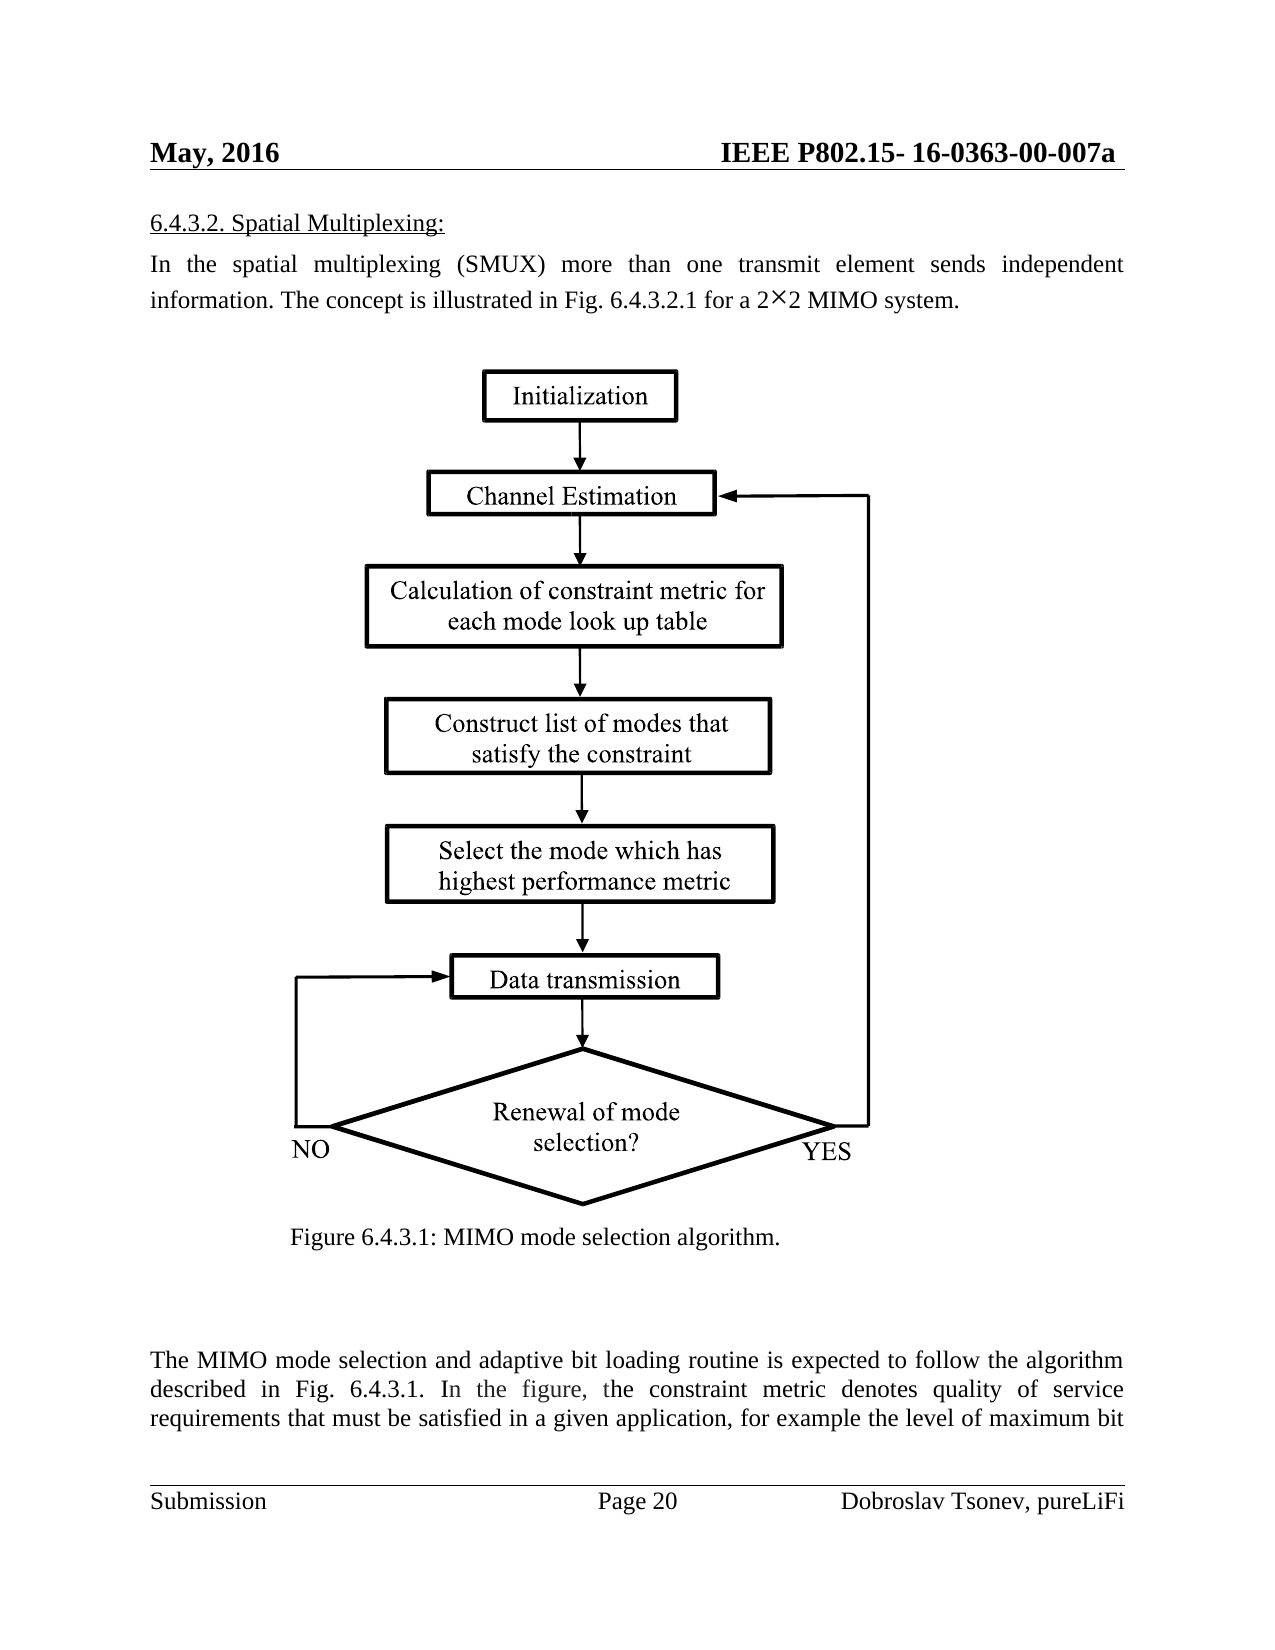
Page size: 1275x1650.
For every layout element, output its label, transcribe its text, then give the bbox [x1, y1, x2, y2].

text In the spatial multiplexing (SMUX) more than one transmit element sends independent information. The concept is illustrated in Fig. 6.4.3.2.1 for a 2×2 MIMO system. [150, 249, 1125, 316]
text 6.4.3.2. Spatial Multiplexing: [150, 208, 1125, 236]
